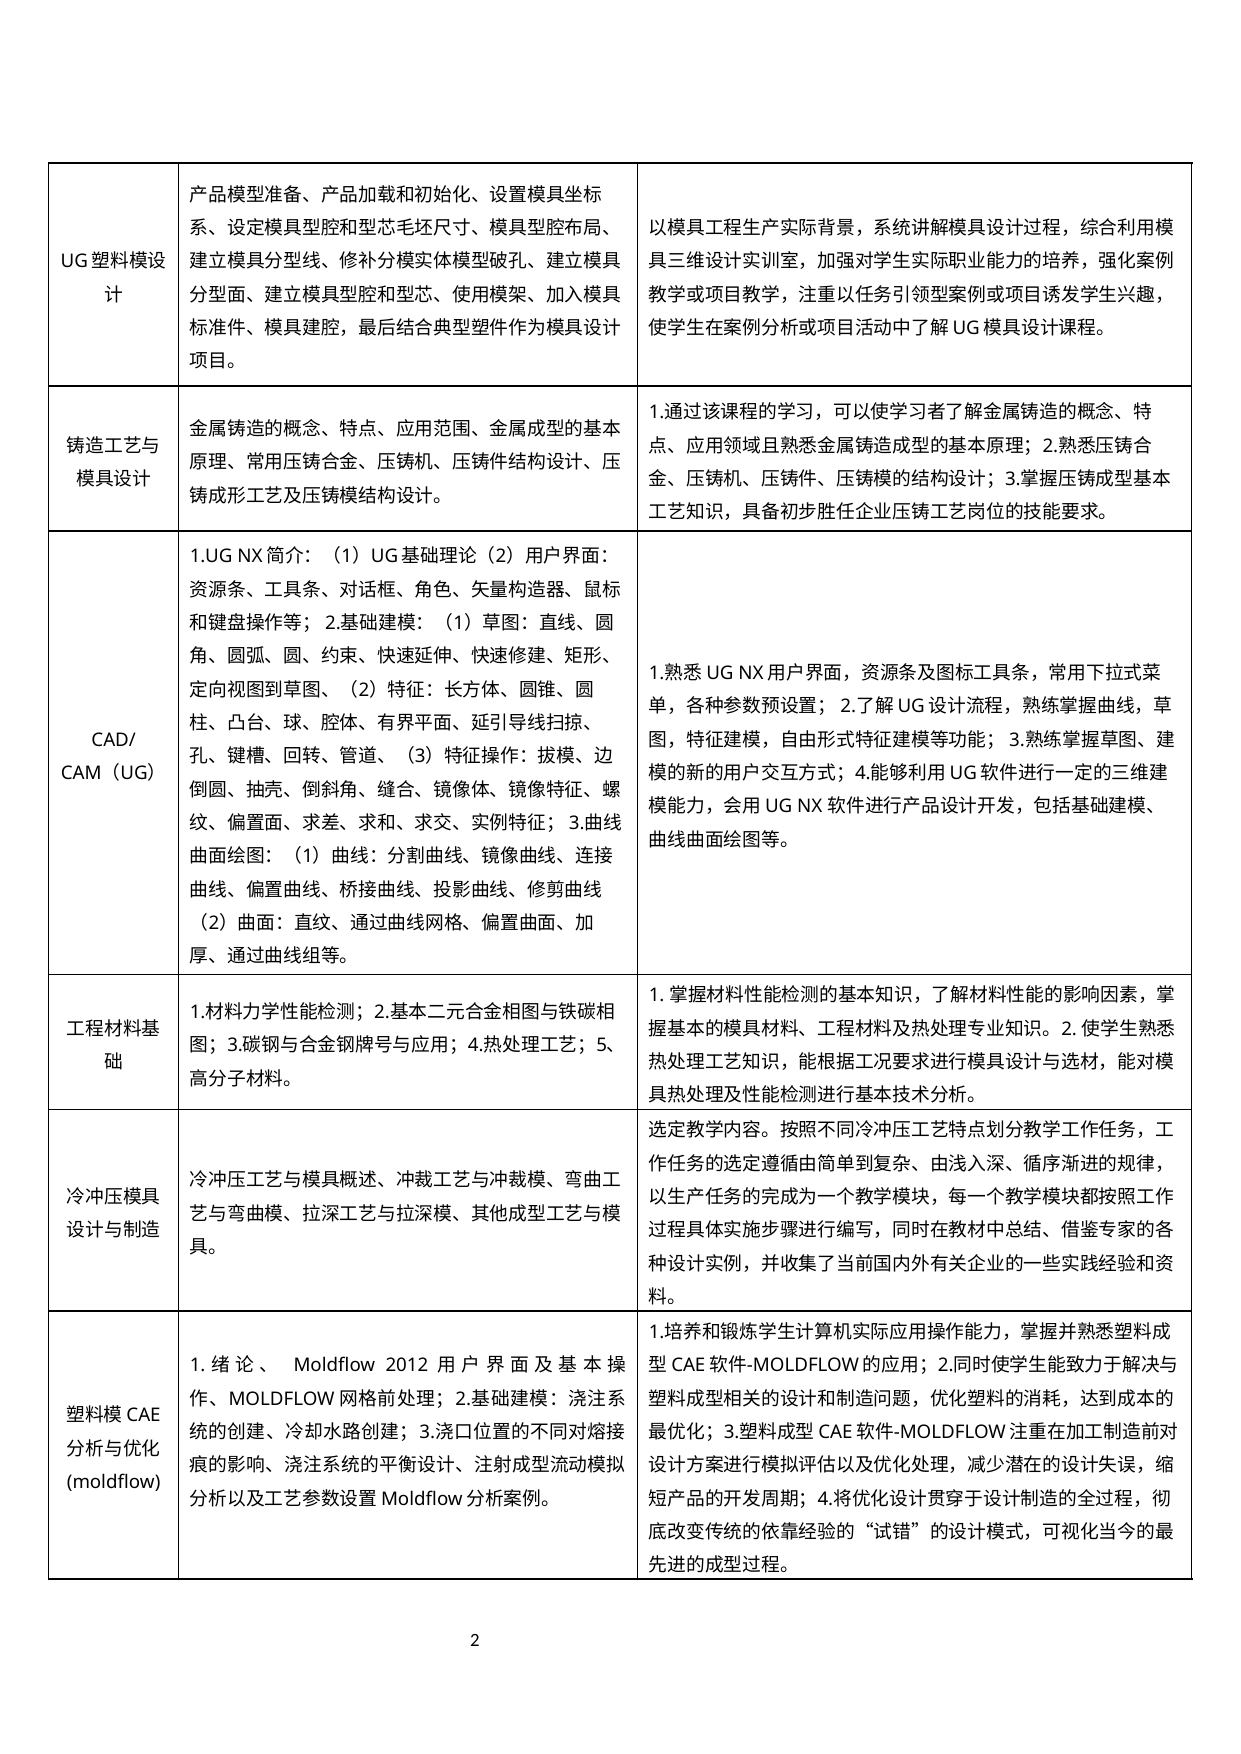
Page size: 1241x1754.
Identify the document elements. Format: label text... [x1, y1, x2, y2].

table_cell 1.熟悉 UG NX用户界面，资源条及图标工具条，常用下拉式菜单，各种参数预设置； 2.了解UG设计流程，熟练掌握曲线，草图，特征建模，自由形式特征建模等功能； 3.熟练掌握草图、建模的新的用户交互方式；4.能够利用UG软件进行一定的三维建模能力，会用UG NX 软件进行产品设计开发，包括基础建模、曲线曲面绘图等。 [638, 532, 1191, 974]
table_cell 选定教学内容。按照不同冷冲压工艺特点划分教学工作任务，工作任务的选定遵循由简单到复杂、由浅入深、循序渐进的规律，以生产任务的完成为一个教学模块，每一个教学模块都按照工作过程具体实施步骤进行编写，同时在教材中总结、借鉴专家的各种设计实例，并收集了当前国内外有关企业的一些实践经验和资料。 [638, 1110, 1191, 1310]
table_cell 铸造工艺与模具设计 [49, 387, 178, 530]
table_cell 1.UG NX简介：（1）UG基础理论（2）用户界面：资源条、工具条、对话框、角色、矢量构造器、鼠标和键盘操作等； 2.基础建模：（1）草图：直线、圆角、圆弧、圆、约束、快速延伸、快速修建、矩形、定向视图到草图、（2）特征：长方体、圆锥、圆柱、凸台、球、腔体、有界平面、延引导线扫掠、孔、键槽、回转、管道、（3）特征操作：拔模、边倒圆、抽壳、倒斜角、缝合、镜像体、镜像特征、螺纹、偏置面、求差、求和、求交、实例特征； 3.曲线曲面绘图：（1）曲线：分割曲线、镜像曲线、连接曲线、偏置曲线、桥接曲线、投影曲线、修剪曲线（2）曲面：直纹、通过曲线网格、偏置曲面、加厚、通过曲线组等。 [179, 532, 637, 974]
table_cell UG塑料模设计 [49, 164, 178, 385]
table_cell 冷冲压工艺与模具概述、冲裁工艺与冲裁模、弯曲工艺与弯曲模、拉深工艺与拉深模、其他成型工艺与模具。 [179, 1110, 637, 1310]
table_cell 塑料模CAE分析与优化(moldflow) [49, 1312, 178, 1578]
table_cell 1.通过该课程的学习，可以使学习者了解金属铸造的概念、特点、应用领域且熟悉金属铸造成型的基本原理；2.熟悉压铸合金、压铸机、压铸件、压铸模的结构设计；3.掌握压铸成型基本工艺知识，具备初步胜任企业压铸工艺岗位的技能要求。 [638, 387, 1191, 530]
table_cell 1.材料力学性能检测；2.基本二元合金相图与铁碳相图；3.碳钢与合金钢牌号与应用；4.热处理工艺；5、高分子材料。 [179, 975, 637, 1108]
table_cell CAD/CAM（UG） [49, 532, 178, 974]
table_cell 冷冲压模具设计与制造 [49, 1110, 178, 1310]
table_cell 产品模型准备、产品加载和初始化、设置模具坐标系、设定模具型腔和型芯毛坯尺寸、模具型腔布局、建立模具分型线、修补分模实体模型破孔、建立模具分型面、建立模具型腔和型芯、使用模架、加入模具标准件、模具建腔，最后结合典型塑件作为模具设计项目。 [179, 164, 637, 385]
table_cell 以模具工程生产实际背景，系统讲解模具设计过程，综合利用模具三维设计实训室，加强对学生实际职业能力的培养，强化案例教学或项目教学，注重以任务引领型案例或项目诱发学生兴趣，使学生在案例分析或项目活动中了解UG模具设计课程。 [638, 164, 1191, 385]
table_cell 1.培养和锻炼学生计算机实际应用操作能力，掌握并熟悉塑料成型CAE软件-MOLDFLOW的应用；2.同时使学生能致力于解决与塑料成型相关的设计和制造问题，优化塑料的消耗，达到成本的最优化；3.塑料成型CAE软件-MOLDFLOW注重在加工制造前对设计方案进行模拟评估以及优化处理，减少潜在的设计失误，缩短产品的开发周期；4.将优化设计贯穿于设计制造的全过程，彻底改变传统的依靠经验的“试错”的设计模式，可视化当今的最先进的成型过程。 [638, 1312, 1191, 1578]
table_cell 1. 掌握材料性能检测的基本知识，了解材料性能的影响因素，掌握基本的模具材料、工程材料及热处理专业知识。2. 使学生熟悉热处理工艺知识，能根据工况要求进行模具设计与选材，能对模具热处理及性能检测进行基本技术分析。 [638, 975, 1191, 1108]
table_cell 工程材料基础 [49, 975, 178, 1108]
table_cell 1.绪论、 Moldflow 2012用户界面及基本操作、MOLDFLOW网格前处理；2.基础建模：浇注系统的创建、冷却水路创建；3.浇口位置的不同对熔接痕的影响、浇注系统的平衡设计、注射成型流动模拟分析以及工艺参数设置Moldflow分析案例。 [179, 1312, 637, 1578]
table_cell 金属铸造的概念、特点、应用范围、金属成型的基本原理、常用压铸合金、压铸机、压铸件结构设计、压铸成形工艺及压铸模结构设计。 [179, 387, 637, 530]
